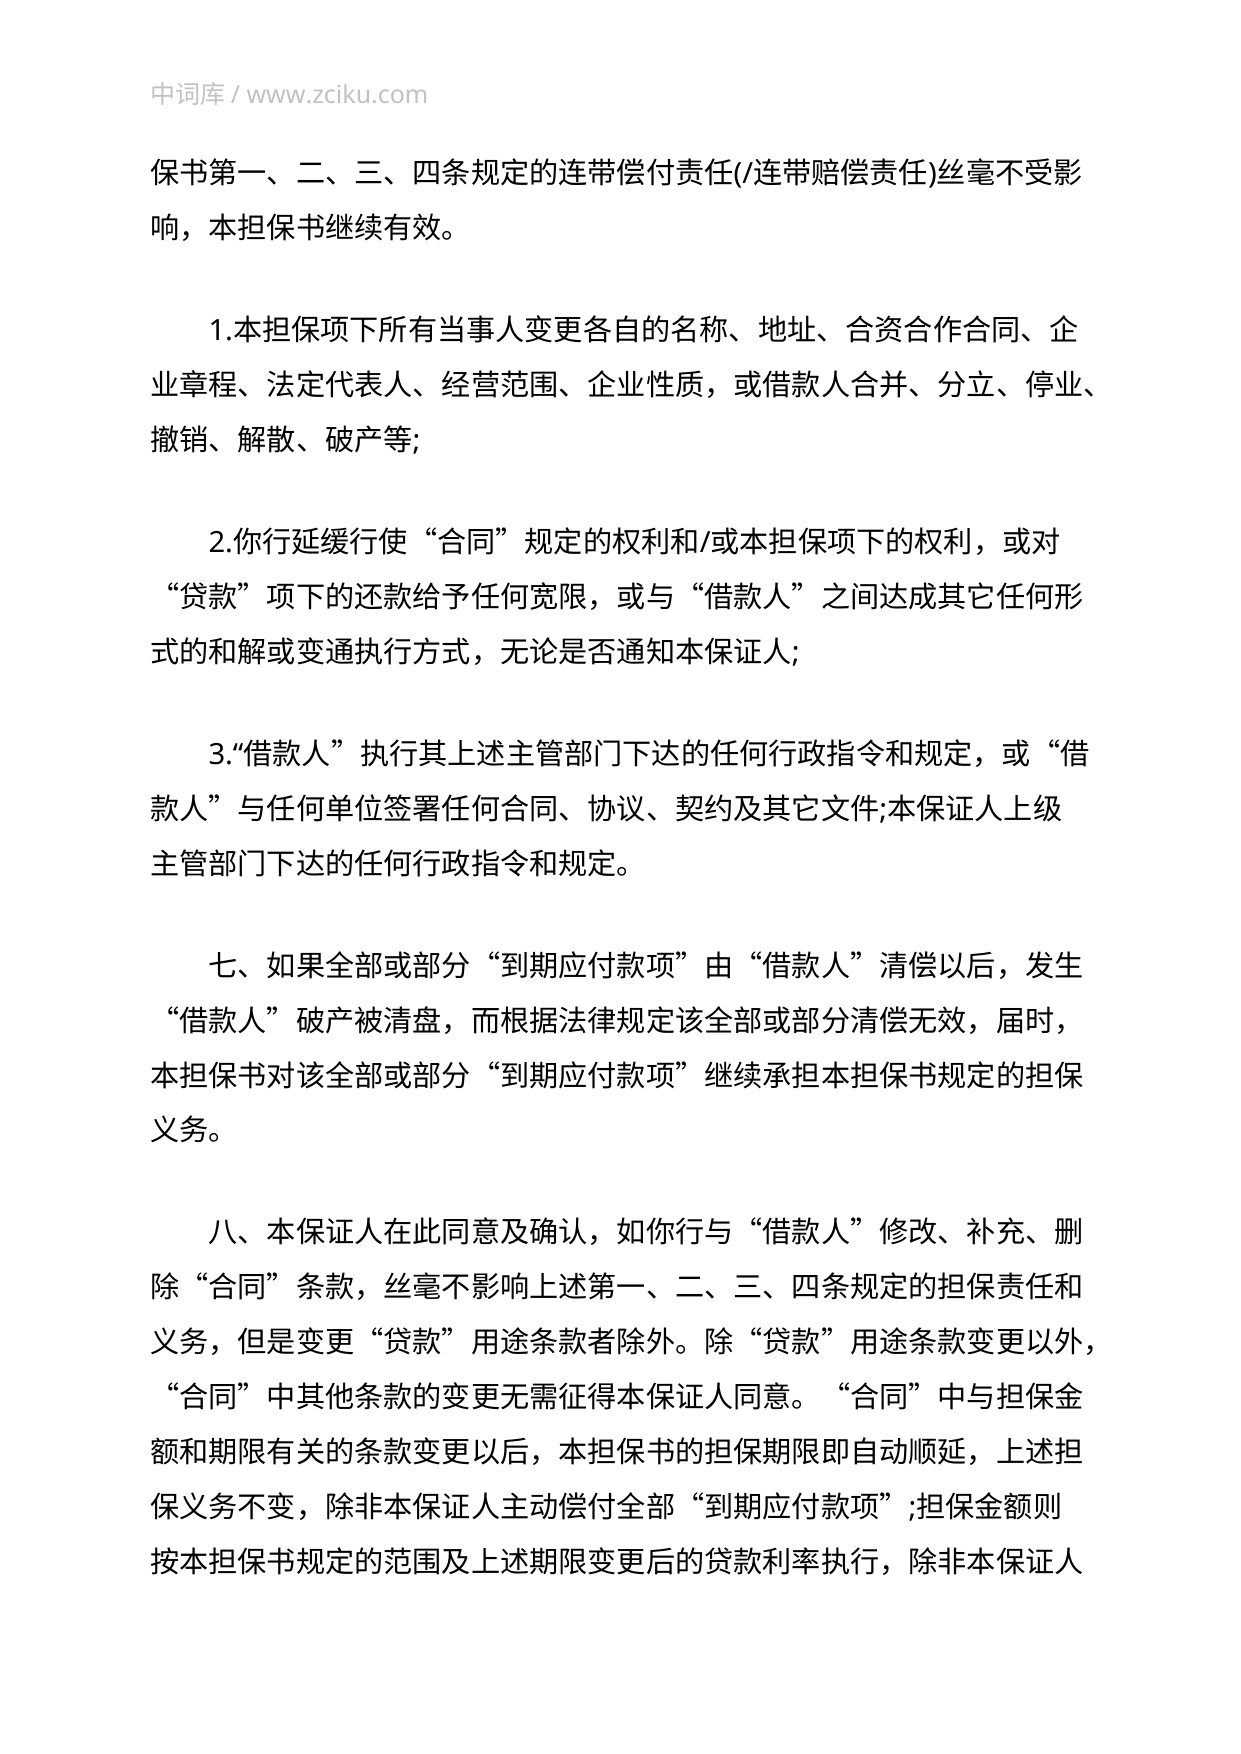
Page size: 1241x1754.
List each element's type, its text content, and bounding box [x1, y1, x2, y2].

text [150, 150, 1090, 247]
text 七、如果全部或部分“到期应付款项”由“借款人”清偿以后，发生“借款人”破产被清盘，而根据法律规定该全部或部分清偿无效，届时，本担保书对该全部或部分“到期应付款项”继续承担本担保书规定的担保义务。 [150, 942, 1090, 1149]
text 3.“借款人”执行其上述主管部门下达的任何行政指令和规定，或“借款人”与任何单位签署任何合同、协议、契约及其它文件;本保证人上级主管部门下达的任何行政指令和规定。 [150, 731, 1090, 883]
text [150, 1209, 1090, 1581]
text 1.本担保项下所有当事人变更各自的名称、地址、合资合作合同、企业章程、法定代表人、经营范围、企业性质，或借款人合并、分立、停业、撤销、解散、破产等; [150, 307, 1090, 459]
text 2.你行延缓行使“合同”规定的权利和/或本担保项下的权利，或对“贷款”项下的还款给予任何宽限，或与“借款人”之间达成其它任何形式的和解或变通执行方式，无论是否通知本保证人; [150, 519, 1090, 671]
